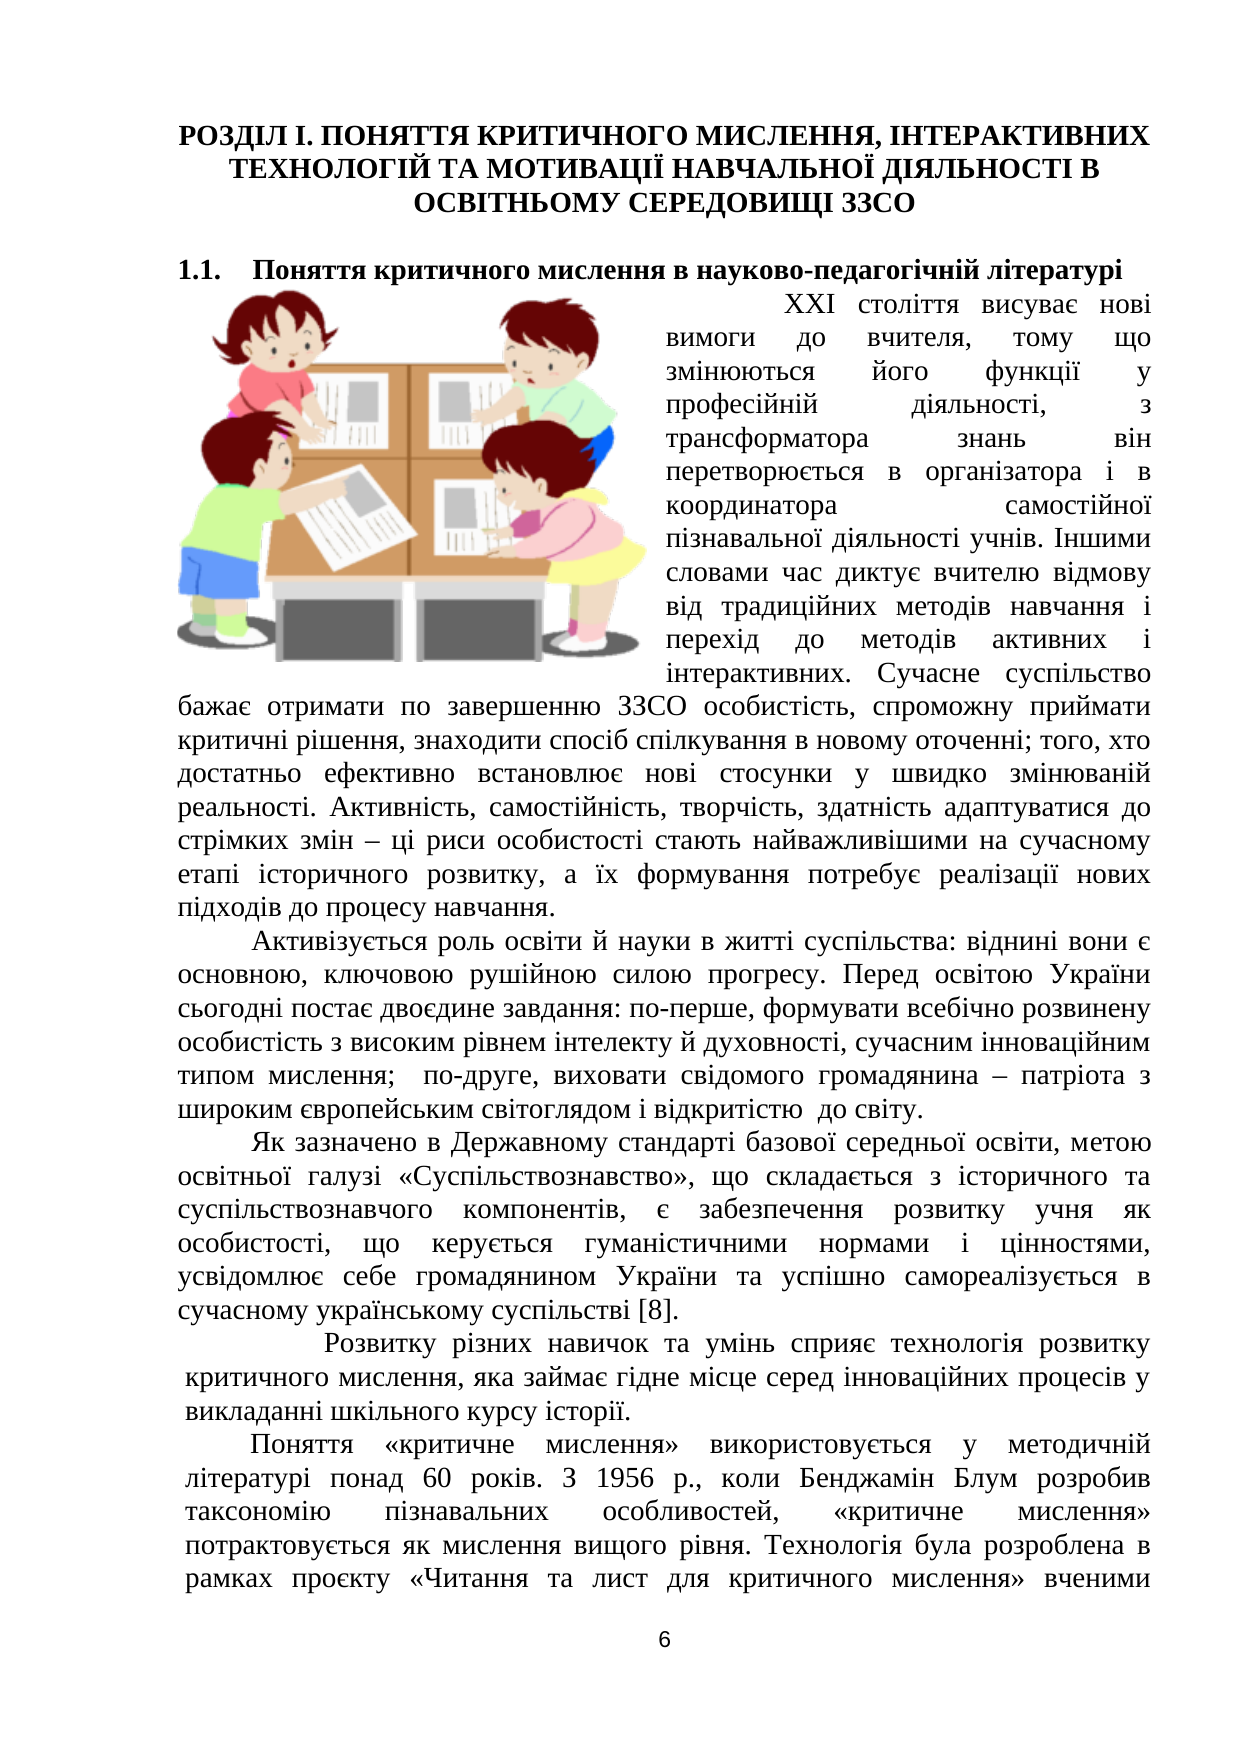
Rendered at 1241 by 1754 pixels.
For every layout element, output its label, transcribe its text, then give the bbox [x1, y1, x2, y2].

text Як зазначено в Державному стандарті базової середньої освіти, метою освітньої галузі «Суспільствознавство», що складається з історичного та суспільствознавчого компонентів, є забезпечення розвитку учня як особистості, що керується гуманістичними нормами і цінностями, усвідомлює себе громадянином України та успішно самореалізується в сучасному українському суспільстві [8]. [177, 1124, 1152, 1326]
text Розвитку різних навичок та умінь сприяє технологія розвитку критичного мислення, яка займає гідне місце серед інноваційних процесів у викладанні шкільного курсу історії. [185, 1326, 1152, 1426]
picture [177, 288, 647, 662]
list Поняття критичного мислення в науково-педагогічній літературі [177, 252, 1152, 286]
text РОЗДІЛ I. ПОНЯТТЯ КРИТИЧНОГО МИСЛЕННЯ, ІНТЕРАКТИВНИХ ТЕХНОЛОГІЙ ТА МОТИВАЦІЇ НАВЧАЛЬНОЇ ДІЯЛЬНОСТІ В ОСВІТНЬОМУ СЕРЕДОВИЩІ ЗЗСО [177, 118, 1152, 219]
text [185, 1426, 1152, 1594]
text Активізується роль освіти й науки в житті суспільства: віднині вони є основною, ключовою рушійною силою прогресу. Перед освітою України сьогодні постає двоєдине завдання: по-перше, формувати всебічно розвинену особистість з високим рівнем інтелекту й духовності, сучасним інноваційним типом мислення; по-друге, виховати свідомого громадянина – патріота з широким європейським світоглядом і відкритістю до світу. [177, 923, 1152, 1124]
